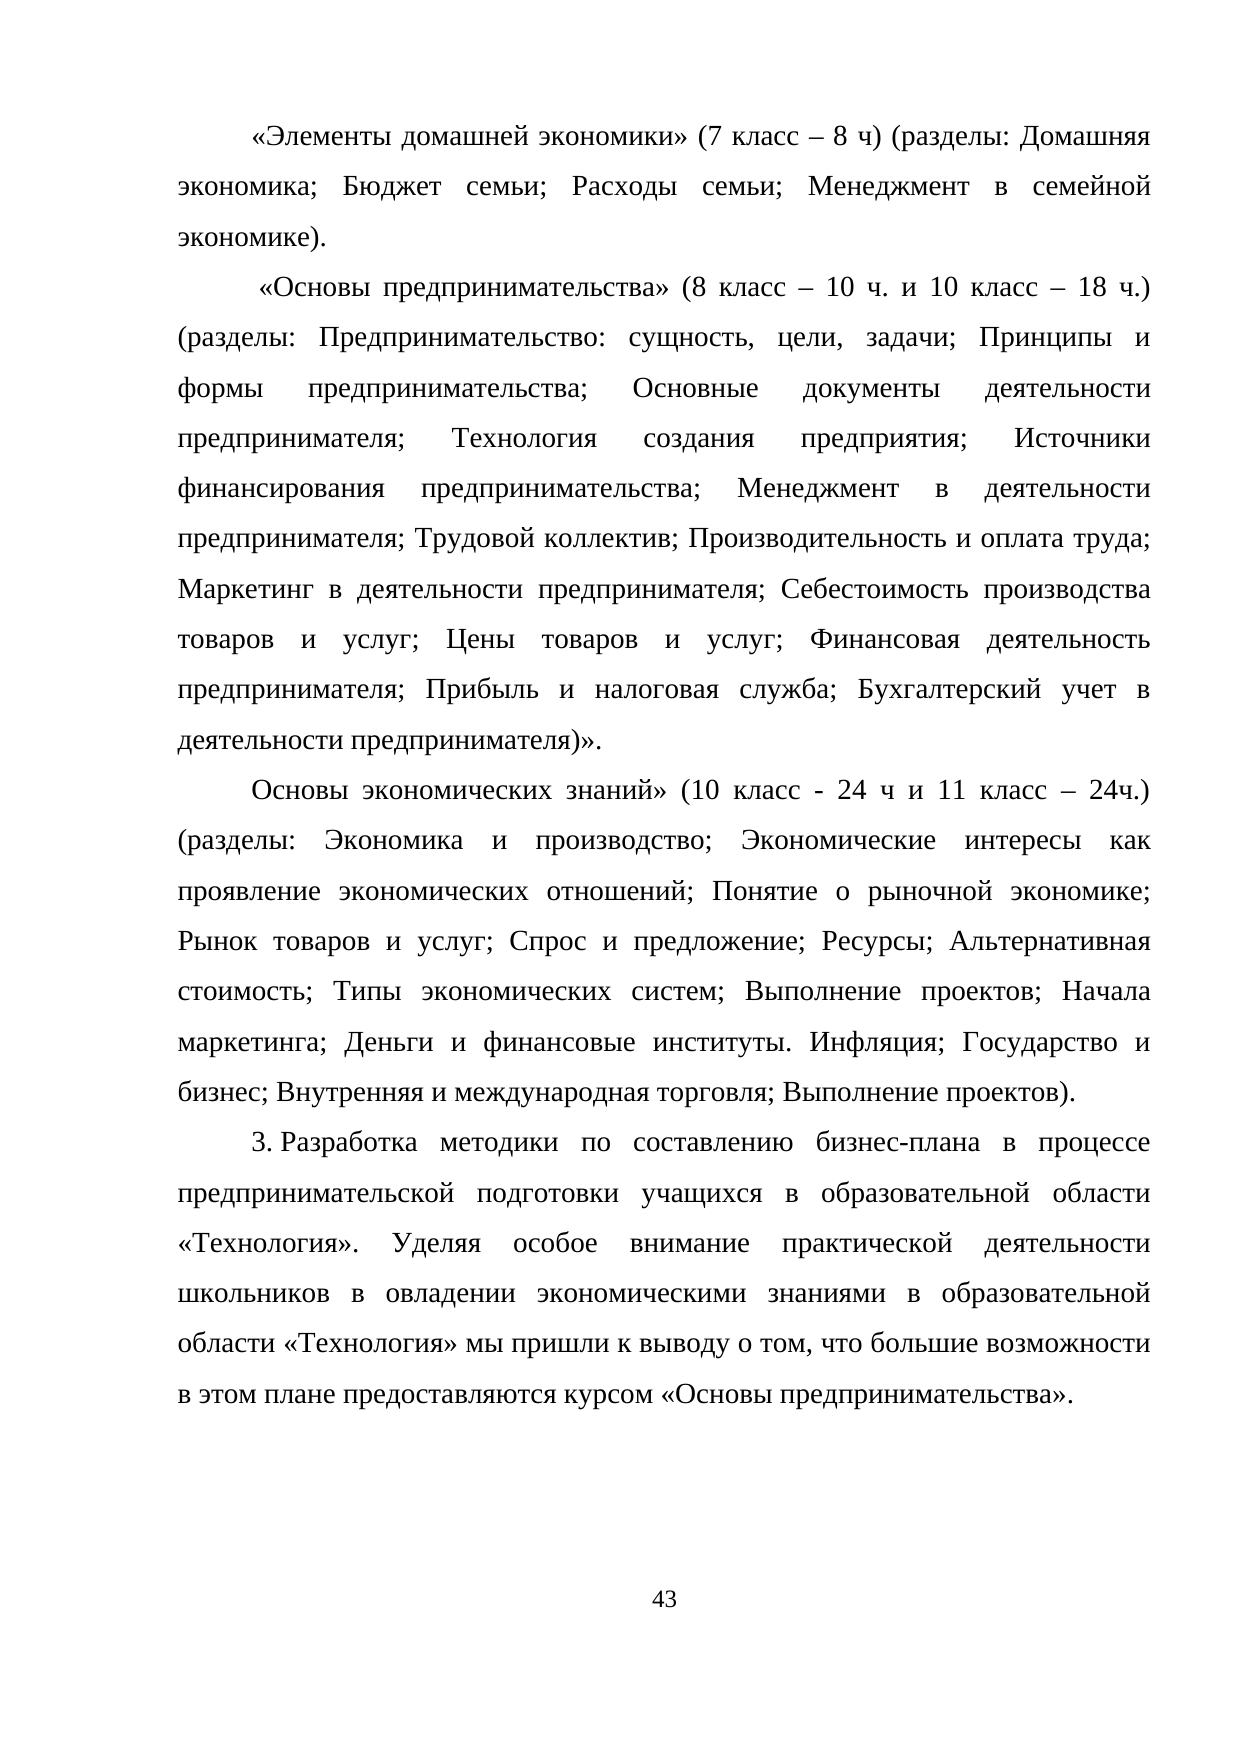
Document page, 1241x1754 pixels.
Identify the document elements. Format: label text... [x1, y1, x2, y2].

text Основы экономических знаний» (10 класс - 24 ч и 11 класс – 24ч.) (разделы: Экономика и производство; Экономические интересы как проявление экономических отношений; Понятие о рыночной экономике; Рынок товаров и услуг; Спрос и предложение; Ресурсы; Альтернативная стоимость; Типы экономических систем; Выполнение проектов; Начала маркетинга; Деньги и финансовые институты. Инфляция; Государство и бизнес; Внутренняя и международная торговля; Выполнение проектов). [177, 772, 1152, 1108]
text «Элементы домашней экономики» (7 класс – 8 ч) (разделы: Домашняя экономика; Бюджет семьи; Расходы семьи; Менеджмент в семейной экономике). [177, 118, 1152, 252]
text «Основы предпринимательства» (8 класс – 10 ч. и 10 класс – 18 ч.) (разделы: Предпринимательство: сущность, цели, задачи; Принципы и формы предпринимательства; Основные документы деятельности предпринимателя; Технология создания предприятия; Источники финансирования предпринимательства; Менеджмент в деятельности предпринимателя; Трудовой коллектив; Производительность и оплата труда; Маркетинг в деятельности предпринимателя; Себестоимость производства товаров и услуг; Цены товаров и услуг; Финансовая деятельность предпринимателя; Прибыль и налоговая служба; Бухгалтерский учет в деятельности предпринимателя)». [177, 269, 1152, 755]
text 3. Разработка методики по составлению бизнес-плана в процессе предпринимательской подготовки учащихся в образовательной области «Технология». Уделяя особое внимание практической деятельности школьников в овладении экономическими знаниями в образовательной области «Технология» мы пришли к выводу о том, что большие возможности в этом плане предоставляются курсом «Основы предпринимательства». [177, 1124, 1152, 1409]
